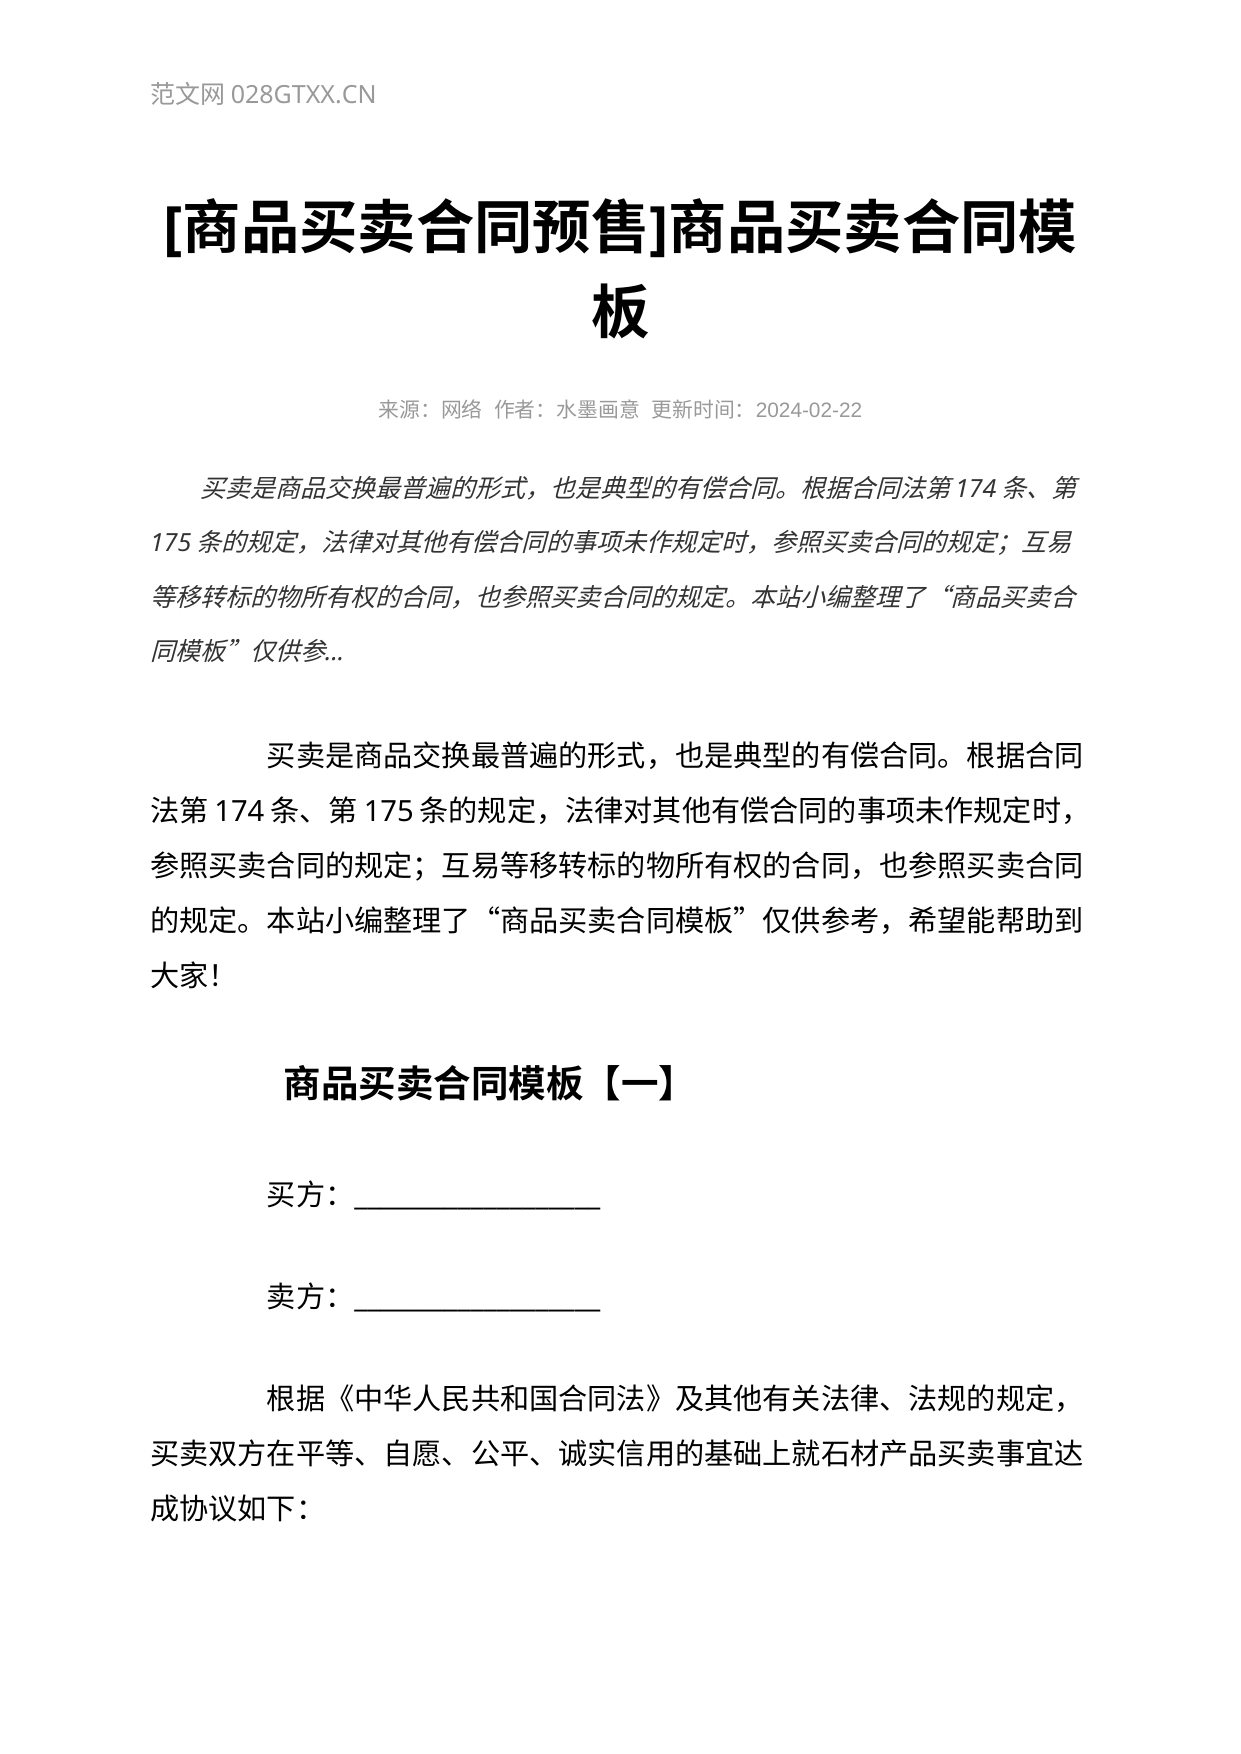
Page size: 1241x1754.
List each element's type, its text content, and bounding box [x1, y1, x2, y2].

text 买卖是商品交换最普遍的形式，也是典型的有偿合同。根据合同法第174条、第175条的规定，法律对其他有偿合同的事项未作规定时，参照买卖合同的规定；互易等移转标的物所有权的合同，也参照买卖合同的规定。本站小编整理了“商品买卖合同模板”仅供参... [150, 468, 1090, 668]
text 买方：___________________ [150, 1171, 1090, 1214]
text 买卖是商品交换最普遍的形式，也是典型的有偿合同。根据合同法第174条、第175条的规定，法律对其他有偿合同的事项未作规定时，参照买卖合同的规定；互易等移转标的物所有权的合同，也参照买卖合同的规定。本站小编整理了“商品买卖合同模板”仅供参考，希望能帮助到大家！ [150, 733, 1090, 994]
text 卖方：___________________ [150, 1273, 1090, 1316]
text 商品买卖合同模板【一】 [150, 1054, 1090, 1108]
text 来源：网络 作者：水墨画意 更新时间：2024-02-22 [150, 397, 1090, 421]
subtitle [商品买卖合同预售]商品买卖合同模板 [150, 181, 1090, 351]
text 根据《中华人民共和国合同法》及其他有关法律、法规的规定，买卖双方在平等、自愿、公平、诚实信用的基础上就石材产品买卖事宜达成协议如下： [150, 1375, 1090, 1527]
